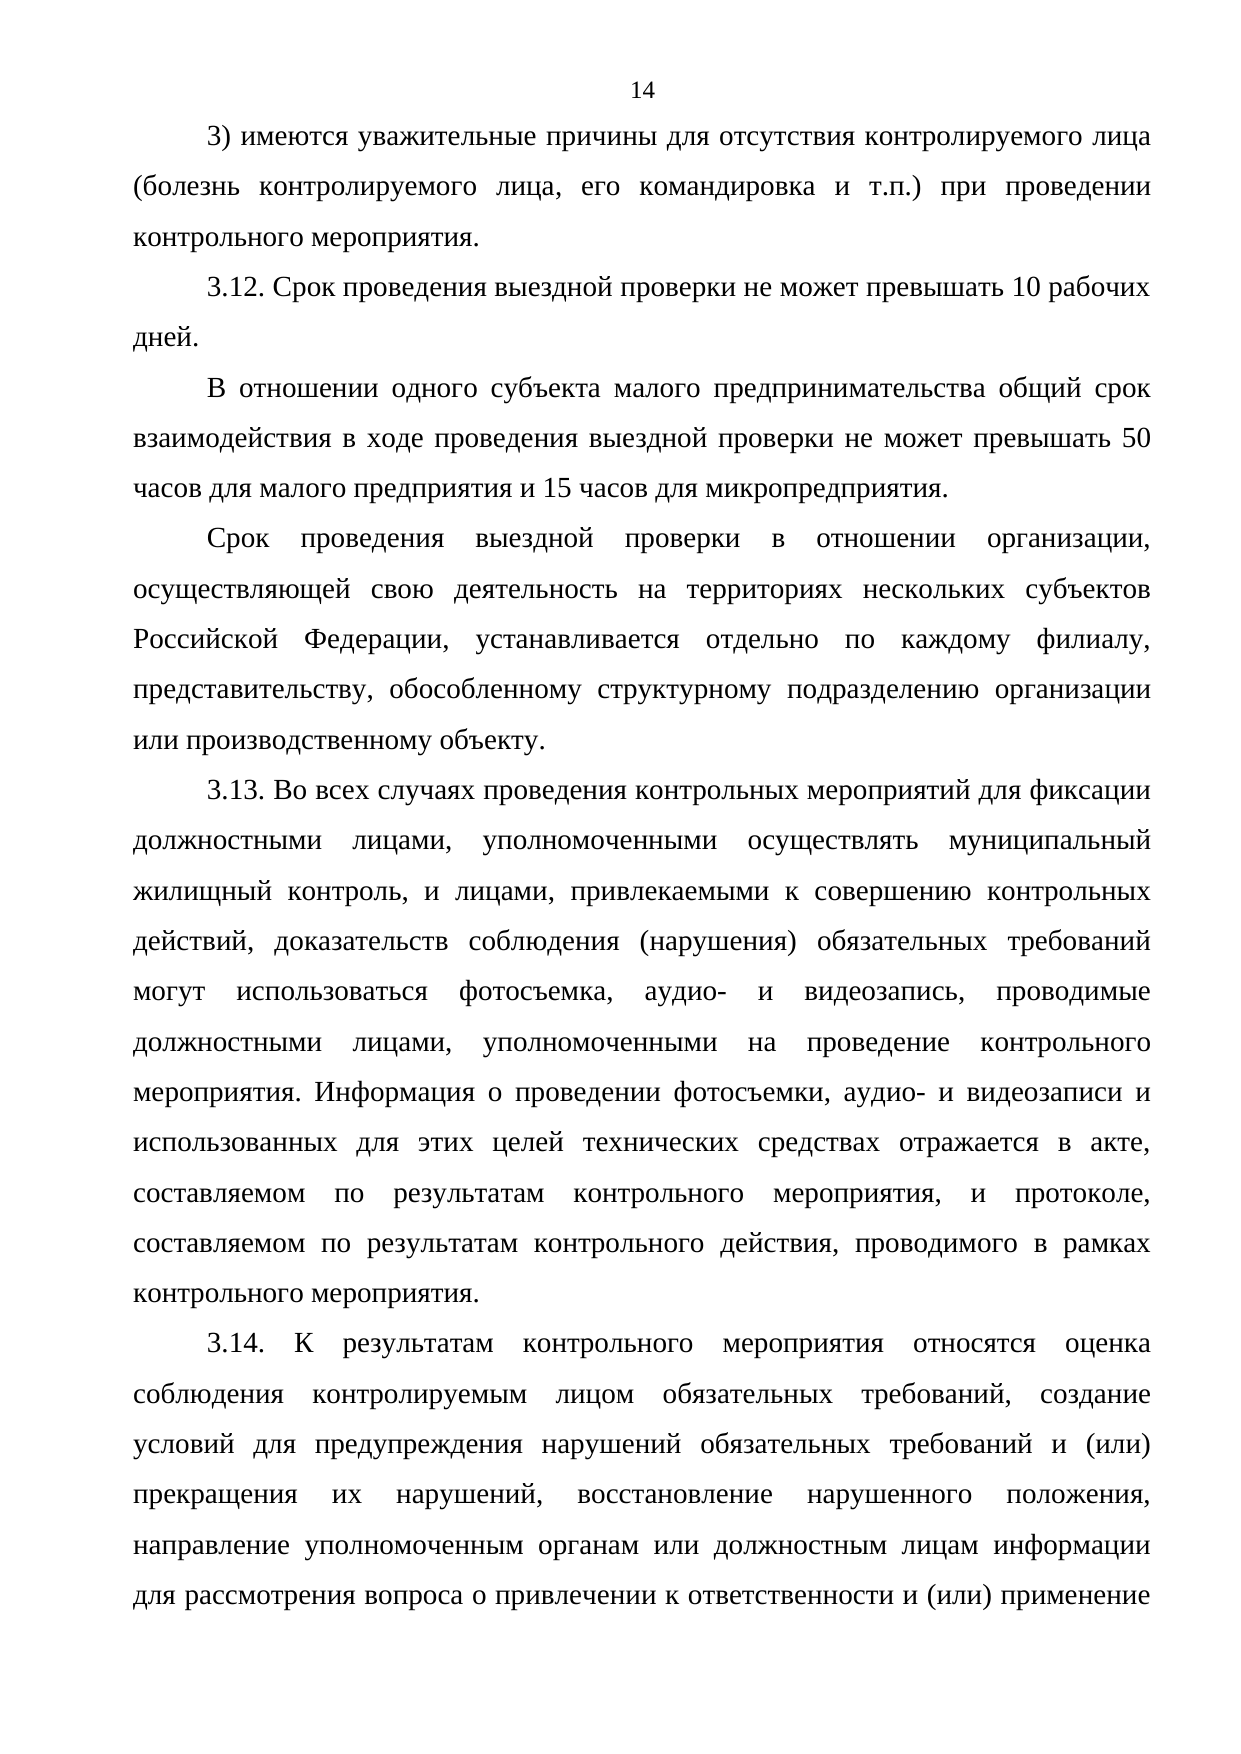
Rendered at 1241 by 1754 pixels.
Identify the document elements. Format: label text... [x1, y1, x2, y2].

text 3.12. Срок проведения выездной проверки не может превышать 10 рабочих дней. [133, 269, 1152, 353]
text 3.13. Во всех случаях проведения контрольных мероприятий для фиксации должностными лицами, уполномоченными осуществлять муниципальный жилищный контроль, и лицами, привлекаемыми к совершению контрольных действий, доказательств соблюдения (нарушения) обязательных требований могут использоваться фотосъемка, аудио- и видеозапись, проводимые должностными лицами, уполномоченными на проведение контрольного мероприятия. Информация о проведении фотосъемки, аудио- и видеозаписи и использованных для этих целей технических средствах отражается в акте, составляемом по результатам контрольного мероприятия, и протоколе, составляемом по результатам контрольного действия, проводимого в рамках контрольного мероприятия. [133, 772, 1152, 1309]
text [133, 1326, 1152, 1611]
text 3) имеются уважительные причины для отсутствия контролируемого лица (болезнь контролируемого лица, его командировка и т.п.) при проведении контрольного мероприятия. [133, 118, 1152, 252]
text В отношении одного субъекта малого предпринимательства общий срок взаимодействия в ходе проведения выездной проверки не может превышать 50 часов для малого предприятия и 15 часов для микропредприятия. [133, 370, 1152, 504]
text Срок проведения выездной проверки в отношении организации, осуществляющей свою деятельность на территориях нескольких субъектов Российской Федерации, устанавливается отдельно по каждому филиалу, представительству, обособленному структурному подразделению организации или производственному объекту. [133, 521, 1152, 755]
